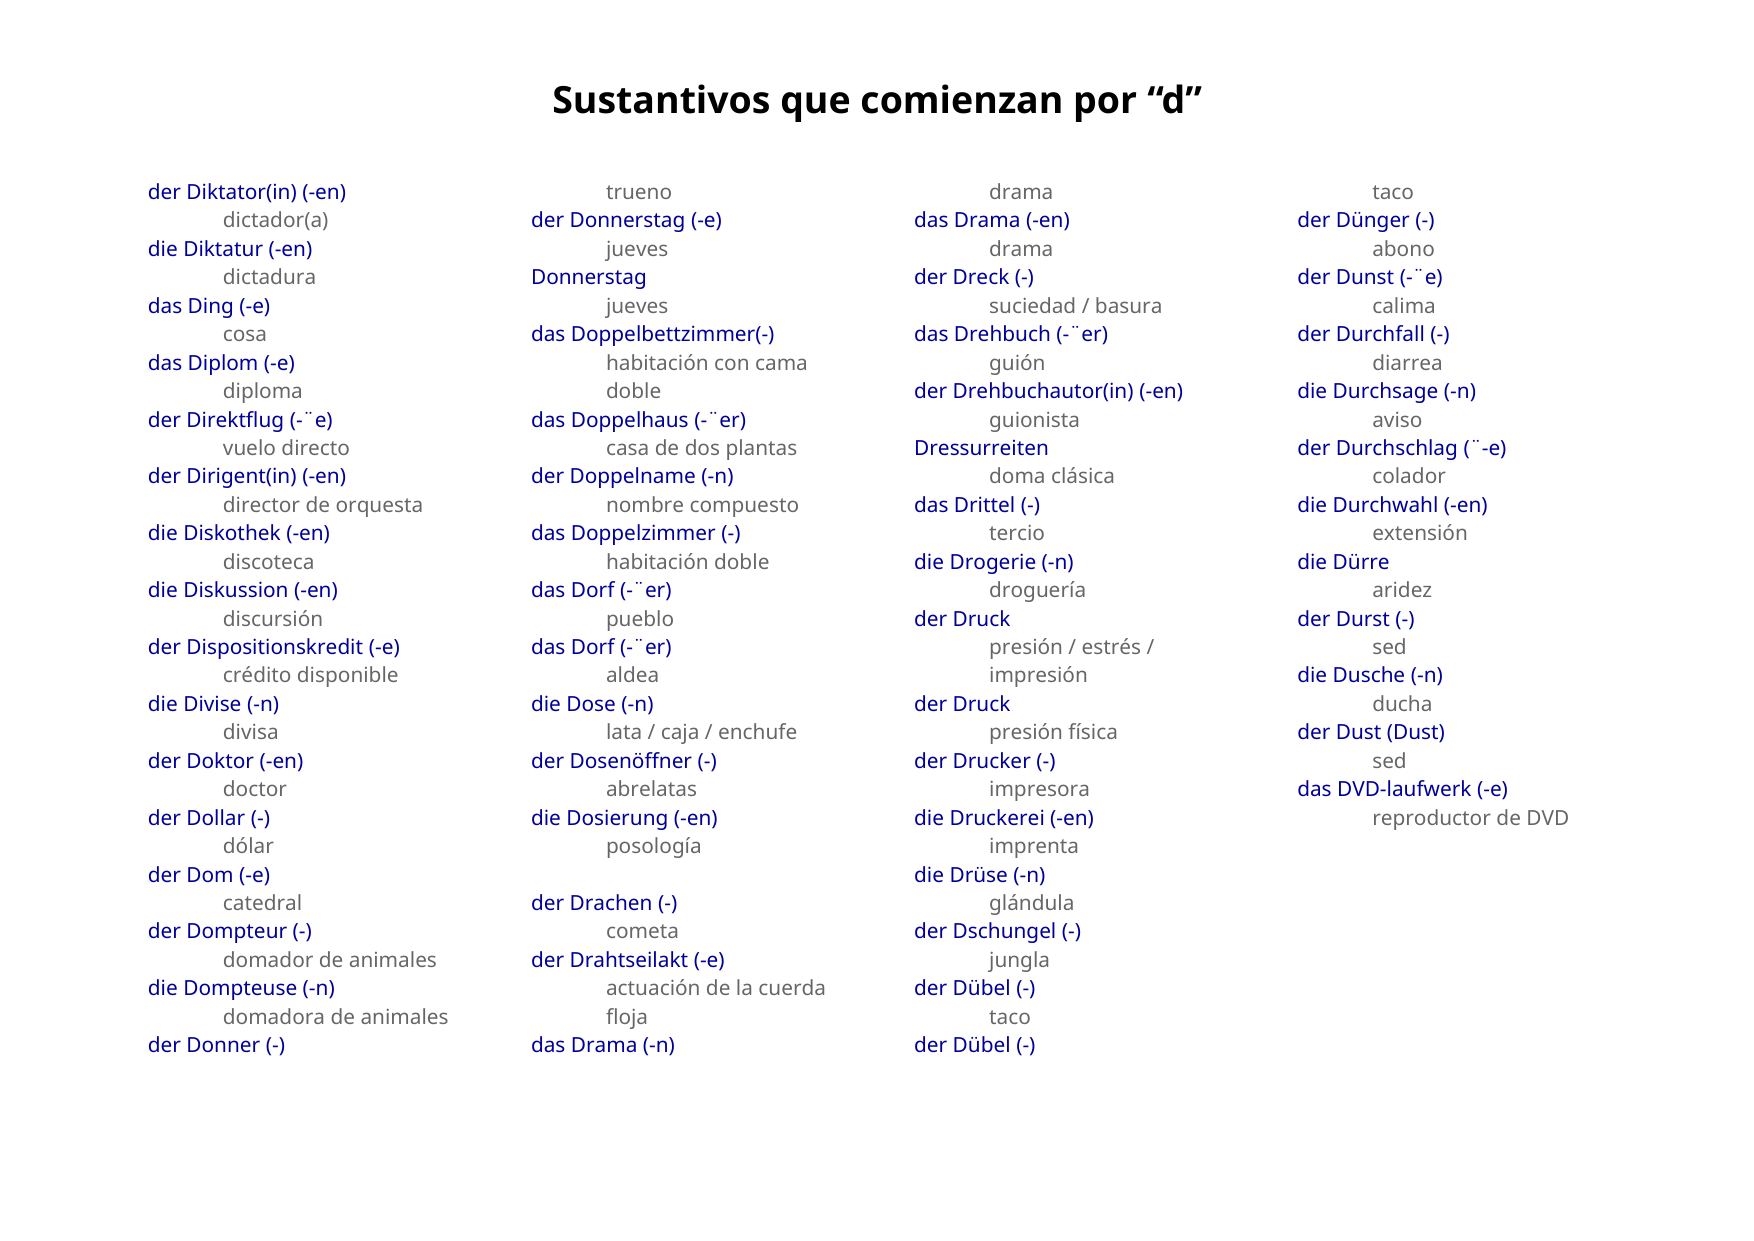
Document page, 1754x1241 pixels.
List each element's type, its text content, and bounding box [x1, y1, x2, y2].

text die Diskothek (-en) [148, 518, 457, 547]
text aridez [1372, 575, 1606, 604]
text habitación doble [606, 547, 840, 575]
text die Dosierung (-en) [531, 803, 840, 831]
text das Drittel (-) [914, 490, 1223, 518]
text taco [989, 1002, 1223, 1030]
text dictadura [223, 262, 457, 291]
text vuelo directo [223, 433, 457, 462]
text die Dose (-n) [531, 689, 840, 717]
text dólar [223, 831, 457, 860]
text der Donner (-) [148, 1030, 457, 1059]
text der Dreck (-) [914, 262, 1223, 291]
text reproductor de DVD [1372, 803, 1606, 831]
text Dressurreiten [914, 433, 1223, 462]
text der Dosenöffner (-) [531, 746, 840, 774]
text der Drachen (-) [531, 888, 840, 917]
text der Dünger (-) [1297, 206, 1606, 234]
text nombre compuesto [606, 490, 840, 518]
text calima [1372, 291, 1606, 319]
text catedral [223, 888, 457, 917]
text der Dom (-e) [148, 860, 457, 888]
text die Durchsage (-n) [1297, 376, 1606, 405]
text domador de animales [223, 945, 457, 973]
text Donnerstag [531, 262, 840, 291]
text das Diplom (-e) [148, 348, 457, 376]
text die Diskussion (-en) [148, 575, 457, 604]
text sed [1372, 746, 1606, 774]
text das Drehbuch (-¨er) [914, 319, 1223, 348]
text aldea [606, 661, 840, 689]
text die Durchwahl (-en) [1297, 490, 1606, 518]
text das DVD-laufwerk (-e) [1297, 774, 1606, 803]
text das Doppelzimmer (-) [531, 518, 840, 547]
text die Drüse (-n) [914, 860, 1223, 888]
text diploma [223, 376, 457, 405]
text die Dusche (-n) [1297, 661, 1606, 689]
text director de orquesta [223, 490, 457, 518]
text das Dorf (-¨er) [531, 575, 840, 604]
text der Druck [914, 604, 1223, 632]
text droguería [989, 575, 1223, 604]
text actuación de la cuerda floja [606, 973, 840, 1030]
text imprenta [989, 831, 1223, 860]
text der Doppelname (-n) [531, 462, 840, 490]
text der Drehbuchautor(in) (-en) [914, 376, 1223, 405]
text der Drahtseilakt (-e) [531, 945, 840, 973]
text discursión [223, 604, 457, 632]
text doma clásica [989, 462, 1223, 490]
text aviso [1372, 405, 1606, 433]
text tercio [989, 518, 1223, 547]
text doctor [223, 774, 457, 803]
text jueves [606, 234, 840, 262]
text lata / caja / enchufe [606, 717, 840, 746]
text das Dorf (-¨er) [531, 632, 840, 661]
text divisa [223, 717, 457, 746]
text domadora de animales [223, 1002, 457, 1030]
text trueno [606, 177, 840, 206]
text der Doktor (-en) [148, 746, 457, 774]
text der Durchschlag (¨-e) [1297, 433, 1606, 462]
text guionista [989, 405, 1223, 433]
text die Drogerie (-n) [914, 547, 1223, 575]
text drama [989, 177, 1223, 206]
text das Doppelbettzimmer(-) [531, 319, 840, 348]
text cosa [223, 319, 457, 348]
text das Drama (-n) [531, 1030, 840, 1059]
text diarrea [1372, 348, 1606, 376]
text der Dunst (-¨e) [1297, 262, 1606, 291]
text das Drama (-en) [914, 206, 1223, 234]
text der Dübel (-) [914, 973, 1223, 1002]
text der Dirigent(in) (-en) [148, 462, 457, 490]
text drama [989, 234, 1223, 262]
text posología [606, 831, 840, 860]
text discoteca [223, 547, 457, 575]
text guión [989, 348, 1223, 376]
text extensión [1372, 518, 1606, 547]
text die Dürre [1297, 547, 1606, 575]
text das Doppelhaus (-¨er) [531, 405, 840, 433]
text suciedad / basura [989, 291, 1223, 319]
text habitación con cama doble [606, 348, 840, 405]
text der Dompteur (-) [148, 917, 457, 945]
text der Drucker (-) [914, 746, 1223, 774]
text crédito disponible [223, 661, 457, 689]
text ducha [1372, 689, 1606, 717]
text presión física [989, 717, 1223, 746]
text der Dispositionskredit (-e) [148, 632, 457, 661]
text glándula [989, 888, 1223, 917]
text die Druckerei (-en) [914, 803, 1223, 831]
text jueves [606, 291, 840, 319]
text casa de dos plantas [606, 433, 840, 462]
text dictador(a) [223, 206, 457, 234]
text der Druck [914, 689, 1223, 717]
text die Diktatur (-en) [148, 234, 457, 262]
text der Dollar (-) [148, 803, 457, 831]
text der Donnerstag (-e) [531, 206, 840, 234]
text pueblo [606, 604, 840, 632]
text impresora [989, 774, 1223, 803]
text der Dust (Dust) [1297, 717, 1606, 746]
text die Dompteuse (-n) [148, 973, 457, 1002]
text colador [1372, 462, 1606, 490]
text sed [1372, 632, 1606, 661]
text die Divise (-n) [148, 689, 457, 717]
text der Durst (-) [1297, 604, 1606, 632]
text der Direktflug (-¨e) [148, 405, 457, 433]
text abono [1372, 234, 1606, 262]
text der Dübel (-) [914, 1030, 1223, 1059]
text taco [1372, 177, 1606, 206]
text der Diktator(in) (-en) [148, 177, 457, 206]
text abrelatas [606, 774, 840, 803]
text das Ding (-e) [148, 291, 457, 319]
text jungla [989, 945, 1223, 973]
text presión / estrés / impresión [989, 632, 1223, 689]
text cometa [606, 917, 840, 945]
text der Durchfall (-) [1297, 319, 1606, 348]
text der Dschungel (-) [914, 917, 1223, 945]
